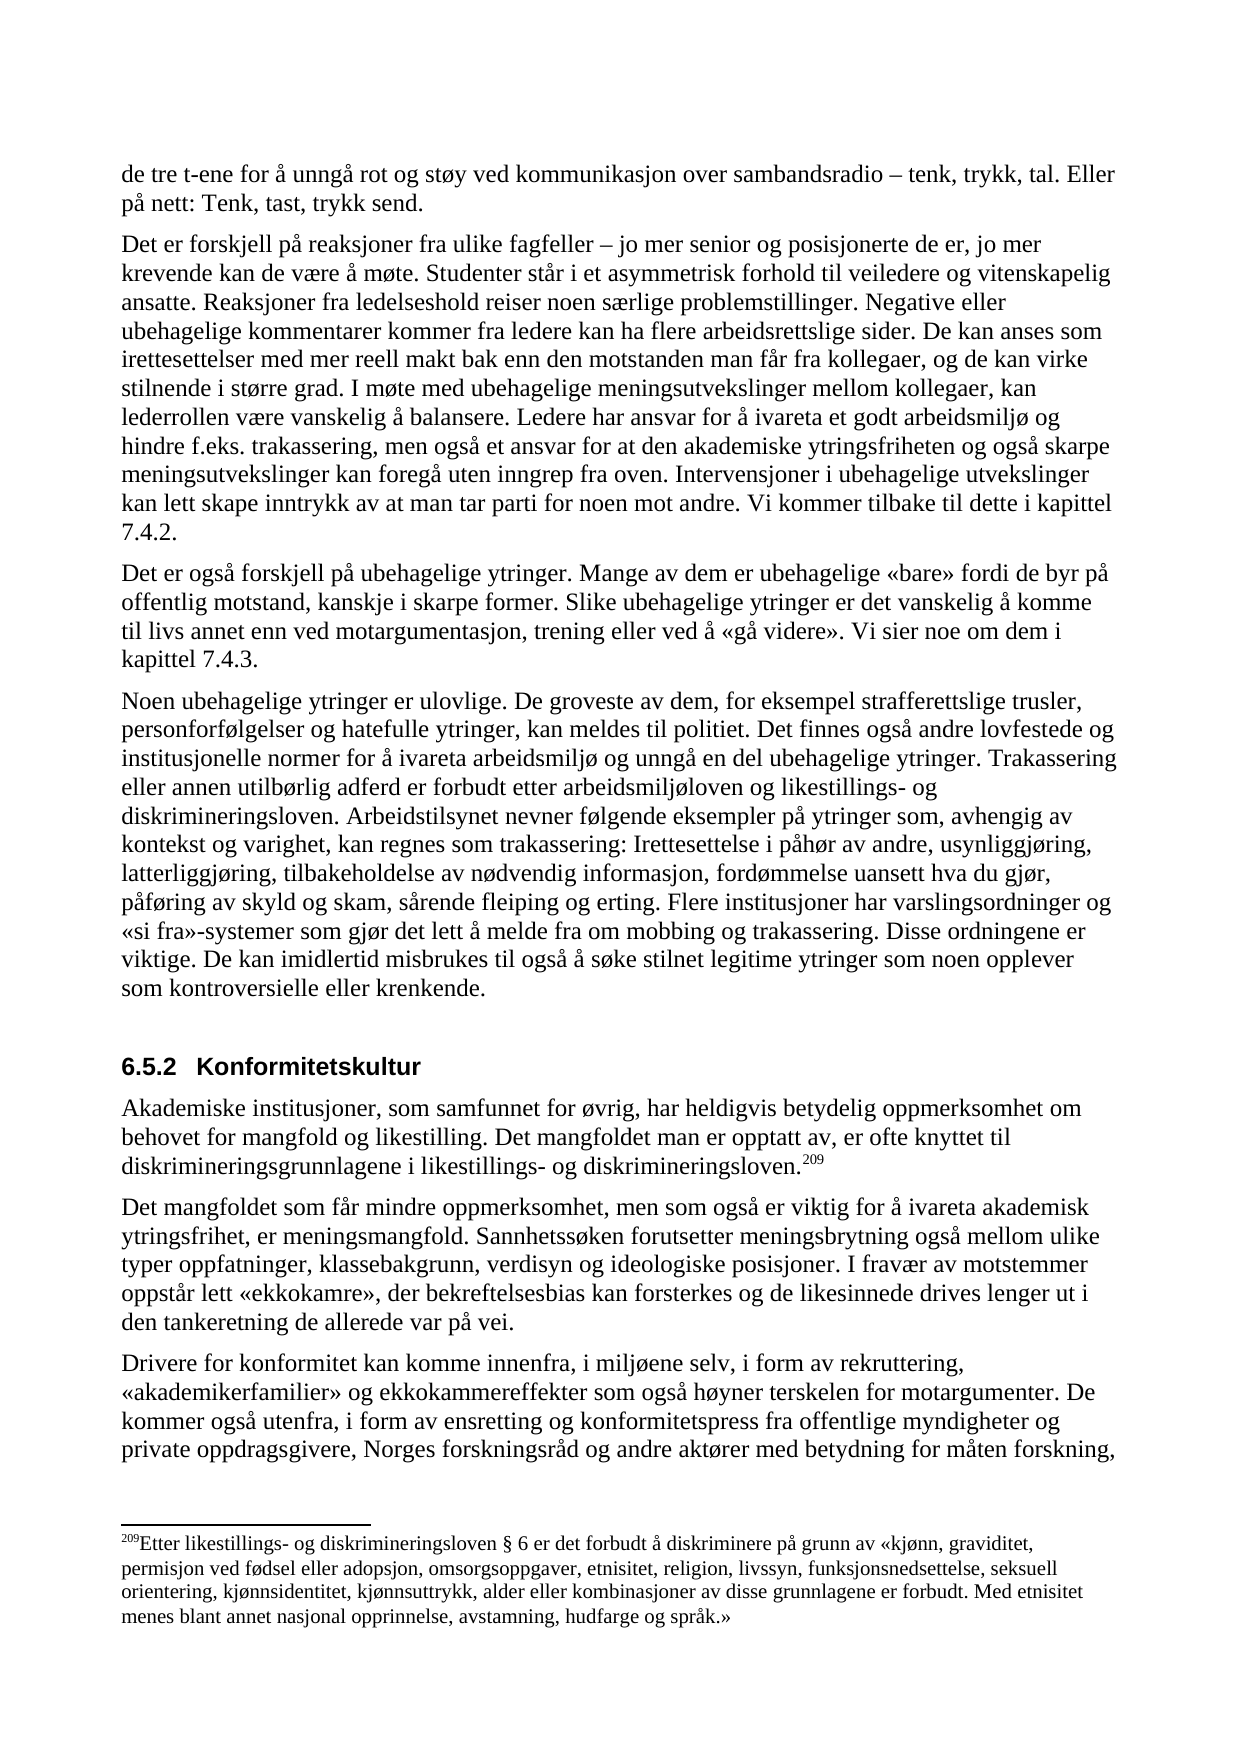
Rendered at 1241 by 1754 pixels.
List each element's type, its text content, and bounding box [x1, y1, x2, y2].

text Det er forskjell på reaksjoner fra ulike fagfeller – jo mer senior og posisjonerte de er, jo mer krevende kan de være å møte. Studenter står i et asymmetrisk forhold til veiledere og vitenskapelig ansatte. Reaksjoner fra ledelseshold reiser noen særlige problemstillinger. Negative eller ubehagelige kommentarer kommer fra ledere kan ha flere arbeidsrettslige sider. De kan anses som irettesettelser med mer reell makt bak enn den motstanden man får fra kollegaer, og de kan virke stilnende i større grad. I møte med ubehagelige meningsutvekslinger mellom kollegaer, kan lederrollen være vanskelig å balansere. Ledere har ansvar for å ivareta et godt arbeidsmiljø og hindre f.eks. trakassering, men også et ansvar for at den akademiske ytringsfriheten og også skarpe meningsutvekslinger kan foregå uten inngrep fra oven. Intervensjoner i ubehagelige utvekslinger kan lett skape inntrykk av at man tar parti for noen mot andre. Vi kommer tilbake til dette i kapittel 7.4.2. [121, 229, 1119, 546]
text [121, 1348, 1119, 1463]
text Noen ubehagelige ytringer er ulovlige. De groveste av dem, for eksempel strafferettslige trusler, personforfølgelser og hatefulle ytringer, kan meldes til politiet. Det finnes også andre lovfestede og institusjonelle normer for å ivareta arbeidsmiljø og unngå en del ubehagelige ytringer. Trakassering eller annen utilbørlig adferd er forbudt etter arbeidsmiljøloven og likestillings- og diskrimineringsloven. Arbeidstilsynet nevner følgende eksempler på ytringer som, avhengig av kontekst og varighet, kan regnes som trakassering: Irettesettelse i påhør av andre, usynliggjøring, latterliggjøring, tilbakeholdelse av nødvendig informasjon, fordømmelse uansett hva du gjør, påføring av skyld og skam, sårende fleiping og erting. Flere institusjoner har varslingsordninger og «si fra»-systemer som gjør det lett å melde fra om mobbing og trakassering. Disse ordningene er viktige. De kan imidlertid misbrukes til også å søke stilnet legitime ytringer som noen opplever som kontroversielle eller krenkende. [121, 686, 1119, 1002]
subtitle Konformitetskultur [121, 1052, 1119, 1081]
text Det er også forskjell på ubehagelige ytringer. Mange av dem er ubehagelige «bare» fordi de byr på offentlig motstand, kanskje i skarpe former. Slike ubehagelige ytringer er det vanskelig å komme til livs annet enn ved motargumentasjon, trening eller ved å «gå videre». Vi sier noe om dem i kapittel 7.4.3. [121, 558, 1119, 673]
text Akademiske institusjoner, som samfunnet for øvrig, har heldigvis betydelig oppmerksomhet om behovet for mangfold og likestilling. Det mangfoldet man er opptatt av, er ofte knyttet til diskrimineringsgrunnlagene i likestillings- og diskrimineringsloven. [121, 1093, 1119, 1179]
text Det mangfoldet som får mindre oppmerksomhet, men som også er viktig for å ivareta akademisk ytringsfrihet, er meningsmangfold. Sannhetssøken forutsetter meningsbrytning også mellom ulike typer oppfatninger, klassebakgrunn, verdisyn og ideologiske posisjoner. I fravær av motstemmer oppstår lett «ekkokamre», der bekreftelsesbias kan forsterkes og de likesinnede drives lenger ut i den tankeretning de allerede var på vei. [121, 1192, 1119, 1336]
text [121, 159, 1119, 217]
